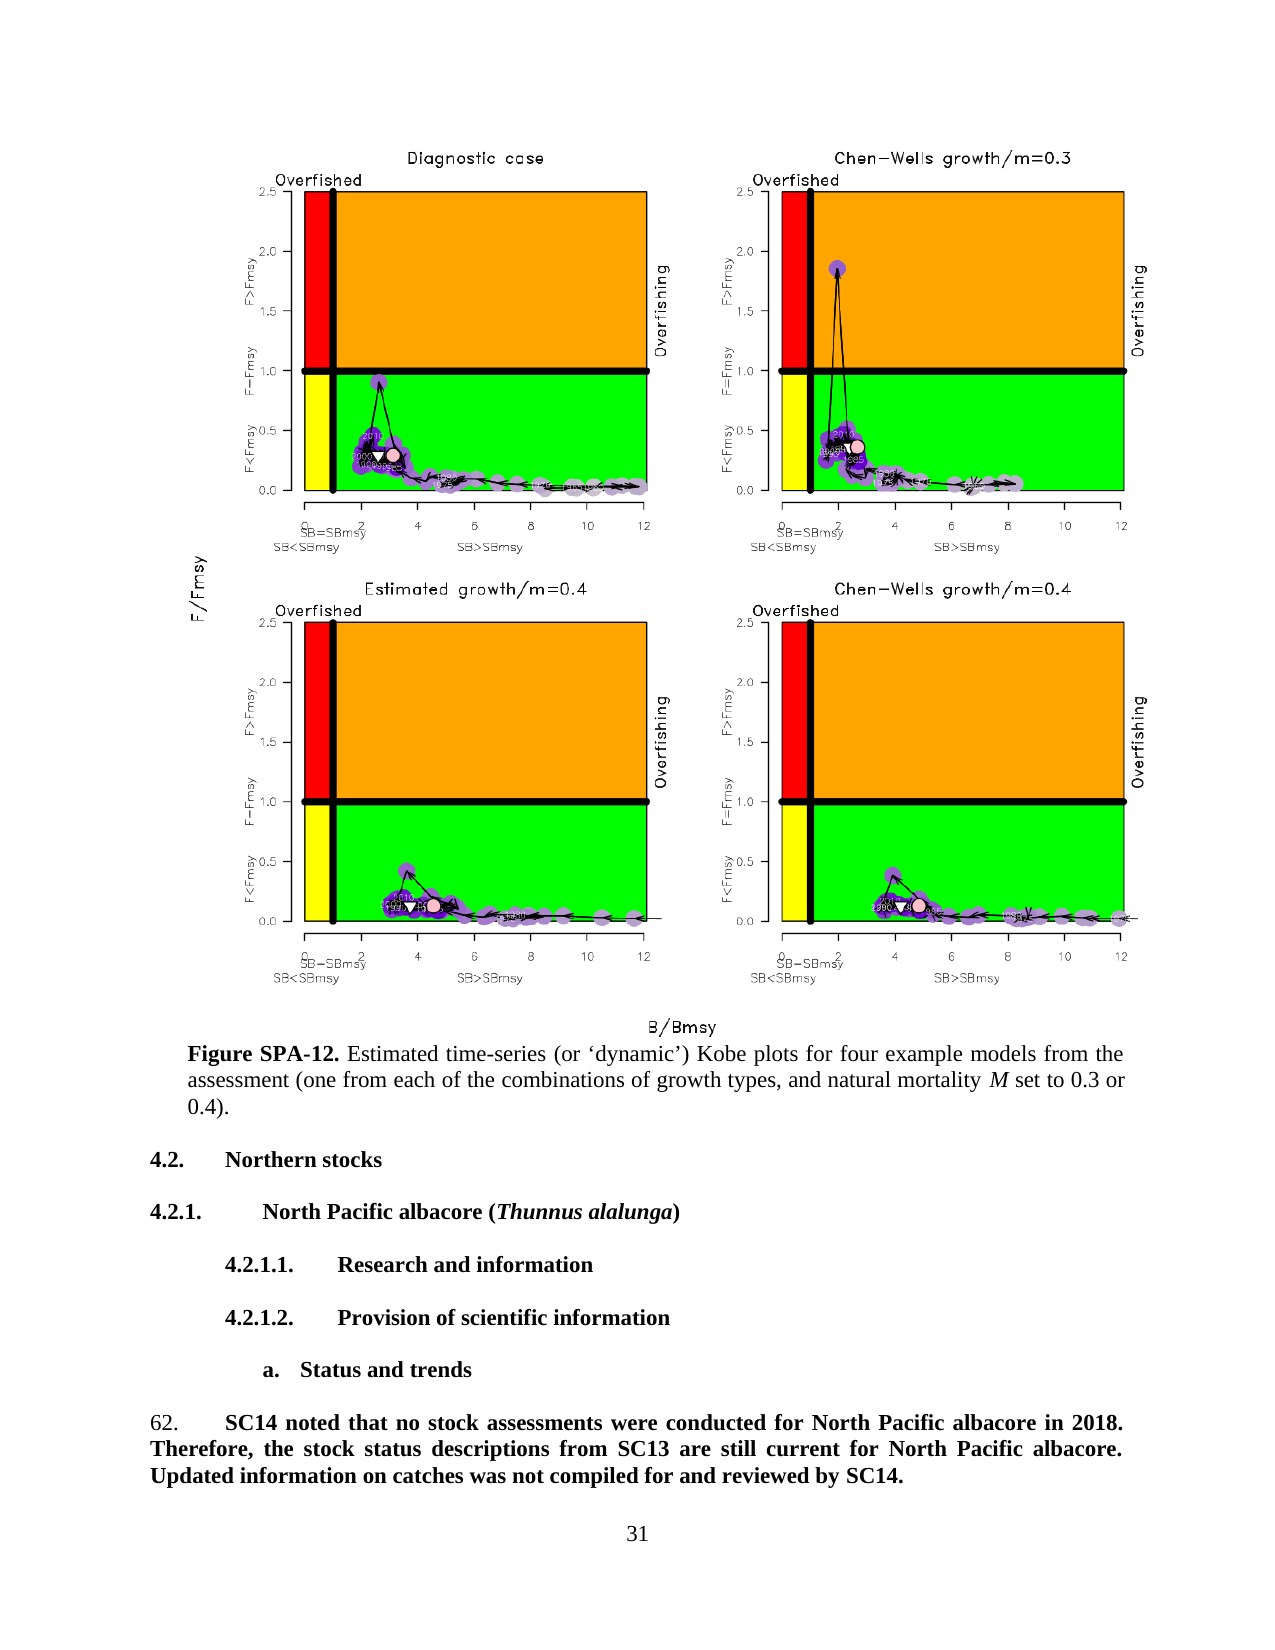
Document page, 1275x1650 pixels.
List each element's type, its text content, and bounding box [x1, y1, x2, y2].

list SC14 noted that no stock assessments were conducted for North Pacific albacore in 2018. Therefore, the stock status descriptions from SC13 are still current for North Pacific albacore. Updated information on catches was not compiled for and reviewed by SC14. [150, 1409, 1125, 1488]
list Research and information [225, 1251, 1125, 1277]
picture [187, 150, 1163, 1041]
text North Pacific albacore (Thunnus alalunga) [150, 1198, 1125, 1225]
list Provision of scientific information [225, 1304, 1125, 1330]
text Northern stocks [150, 1146, 1125, 1172]
text a. Status and trends [262, 1356, 1125, 1383]
list Figure SPA-12. Estimated time-series (or ‘dynamic’) Kobe plots for four example models from the assessment (one from each of the combinations of growth types, and natural mortality M set to 0.3 or 0.4). [187, 1041, 1125, 1119]
